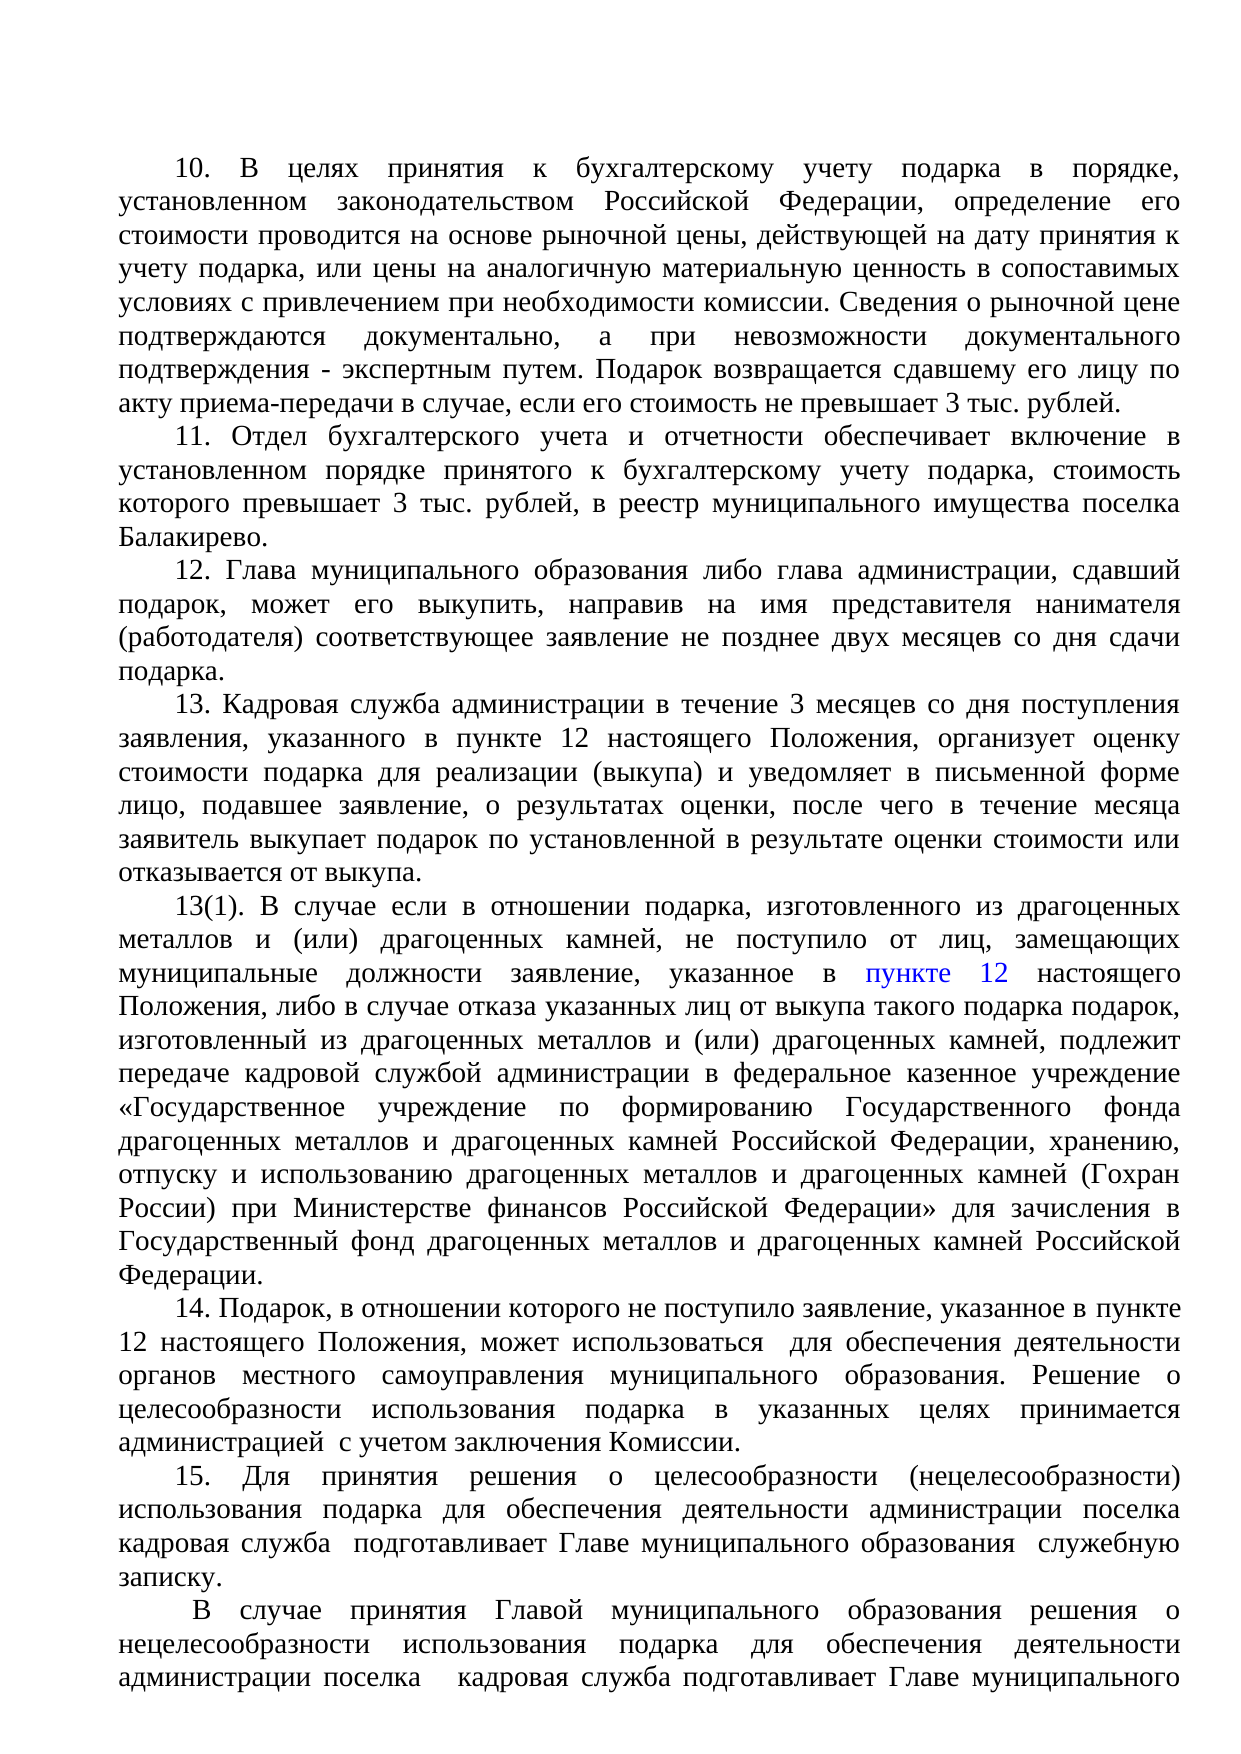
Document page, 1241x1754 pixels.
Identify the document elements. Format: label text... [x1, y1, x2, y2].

text 15. Для принятия решения о целесообразности (нецелесообразности) использования подарка для обеспечения деятельности администрации поселка кадровая служба подготавливает Главе муниципального образования служебную записку. [118, 1458, 1181, 1592]
text 12. Глава муниципального образования либо глава администрации, сдавший подарок, может его выкупить, направив на имя представителя нанимателя (работодателя) соответствующее заявление не позднее двух месяцев со дня сдачи подарка. [118, 552, 1181, 687]
text 13(1). В случае если в отношении подарка, изготовленного из драгоценных металлов и (или) драгоценных камней, не поступило от лиц, замещающих муниципальные должности заявление, указанное в пункте 12 настоящего Положения, либо в случае отказа указанных лиц от выкупа такого подарка подарок, изготовленный из драгоценных металлов и (или) драгоценных камней, подлежит передаче кадровой службой администрации в федеральное казенное учреждение «Государственное учреждение по формированию Государственного фонда драгоценных металлов и драгоценных камней Российской Федерации, хранению, отпуску и использованию драгоценных металлов и драгоценных камней (Гохран России) при Министерстве финансов Российской Федерации» для зачисления в Государственный фонд драгоценных металлов и драгоценных камней Российской Федерации. [118, 888, 1181, 1290]
text 10. В целях принятия к бухгалтерскому учету подарка в порядке, установленном законодательством Российской Федерации, определение его стоимости проводится на основе рыночной цены, действующей на дату принятия к учету подарка, или цены на аналогичную материальную ценность в сопоставимых условиях с привлечением при необходимости комиссии. Сведения о рыночной цене подтверждаются документально, а при невозможности документального подтверждения - экспертным путем. Подарок возвращается сдавшему его лицу по акту приема-передачи в случае, если его стоимость не превышает 3 тыс. рублей. [118, 150, 1181, 418]
text 11. Отдел бухгалтерского учета и отчетности обеспечивает включение в установленном порядке принятого к бухгалтерскому учету подарка, стоимость которого превышает 3 тыс. рублей, в реестр муниципального имущества поселка Балакирево. [118, 418, 1181, 552]
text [118, 1592, 1181, 1693]
text 13. Кадровая служба администрации в течение 3 месяцев со дня поступления заявления, указанного в пункте 12 настоящего Положения, организует оценку стоимости подарка для реализации (выкупа) и уведомляет в письменной форме лицо, подавшее заявление, о результатах оценки, после чего в течение месяца заявитель выкупает подарок по установленной в результате оценки стоимости или отказывается от выкупа. [118, 687, 1181, 888]
text 14. Подарок, в отношении которого не поступило заявление, указанное в пункте 12 настоящего Положения, может использоваться для обеспечения деятельности органов местного самоуправления муниципального образования. Решение о целесообразности использования подарка в указанных целях принимается администрацией с учетом заключения Комиссии. [118, 1290, 1181, 1458]
